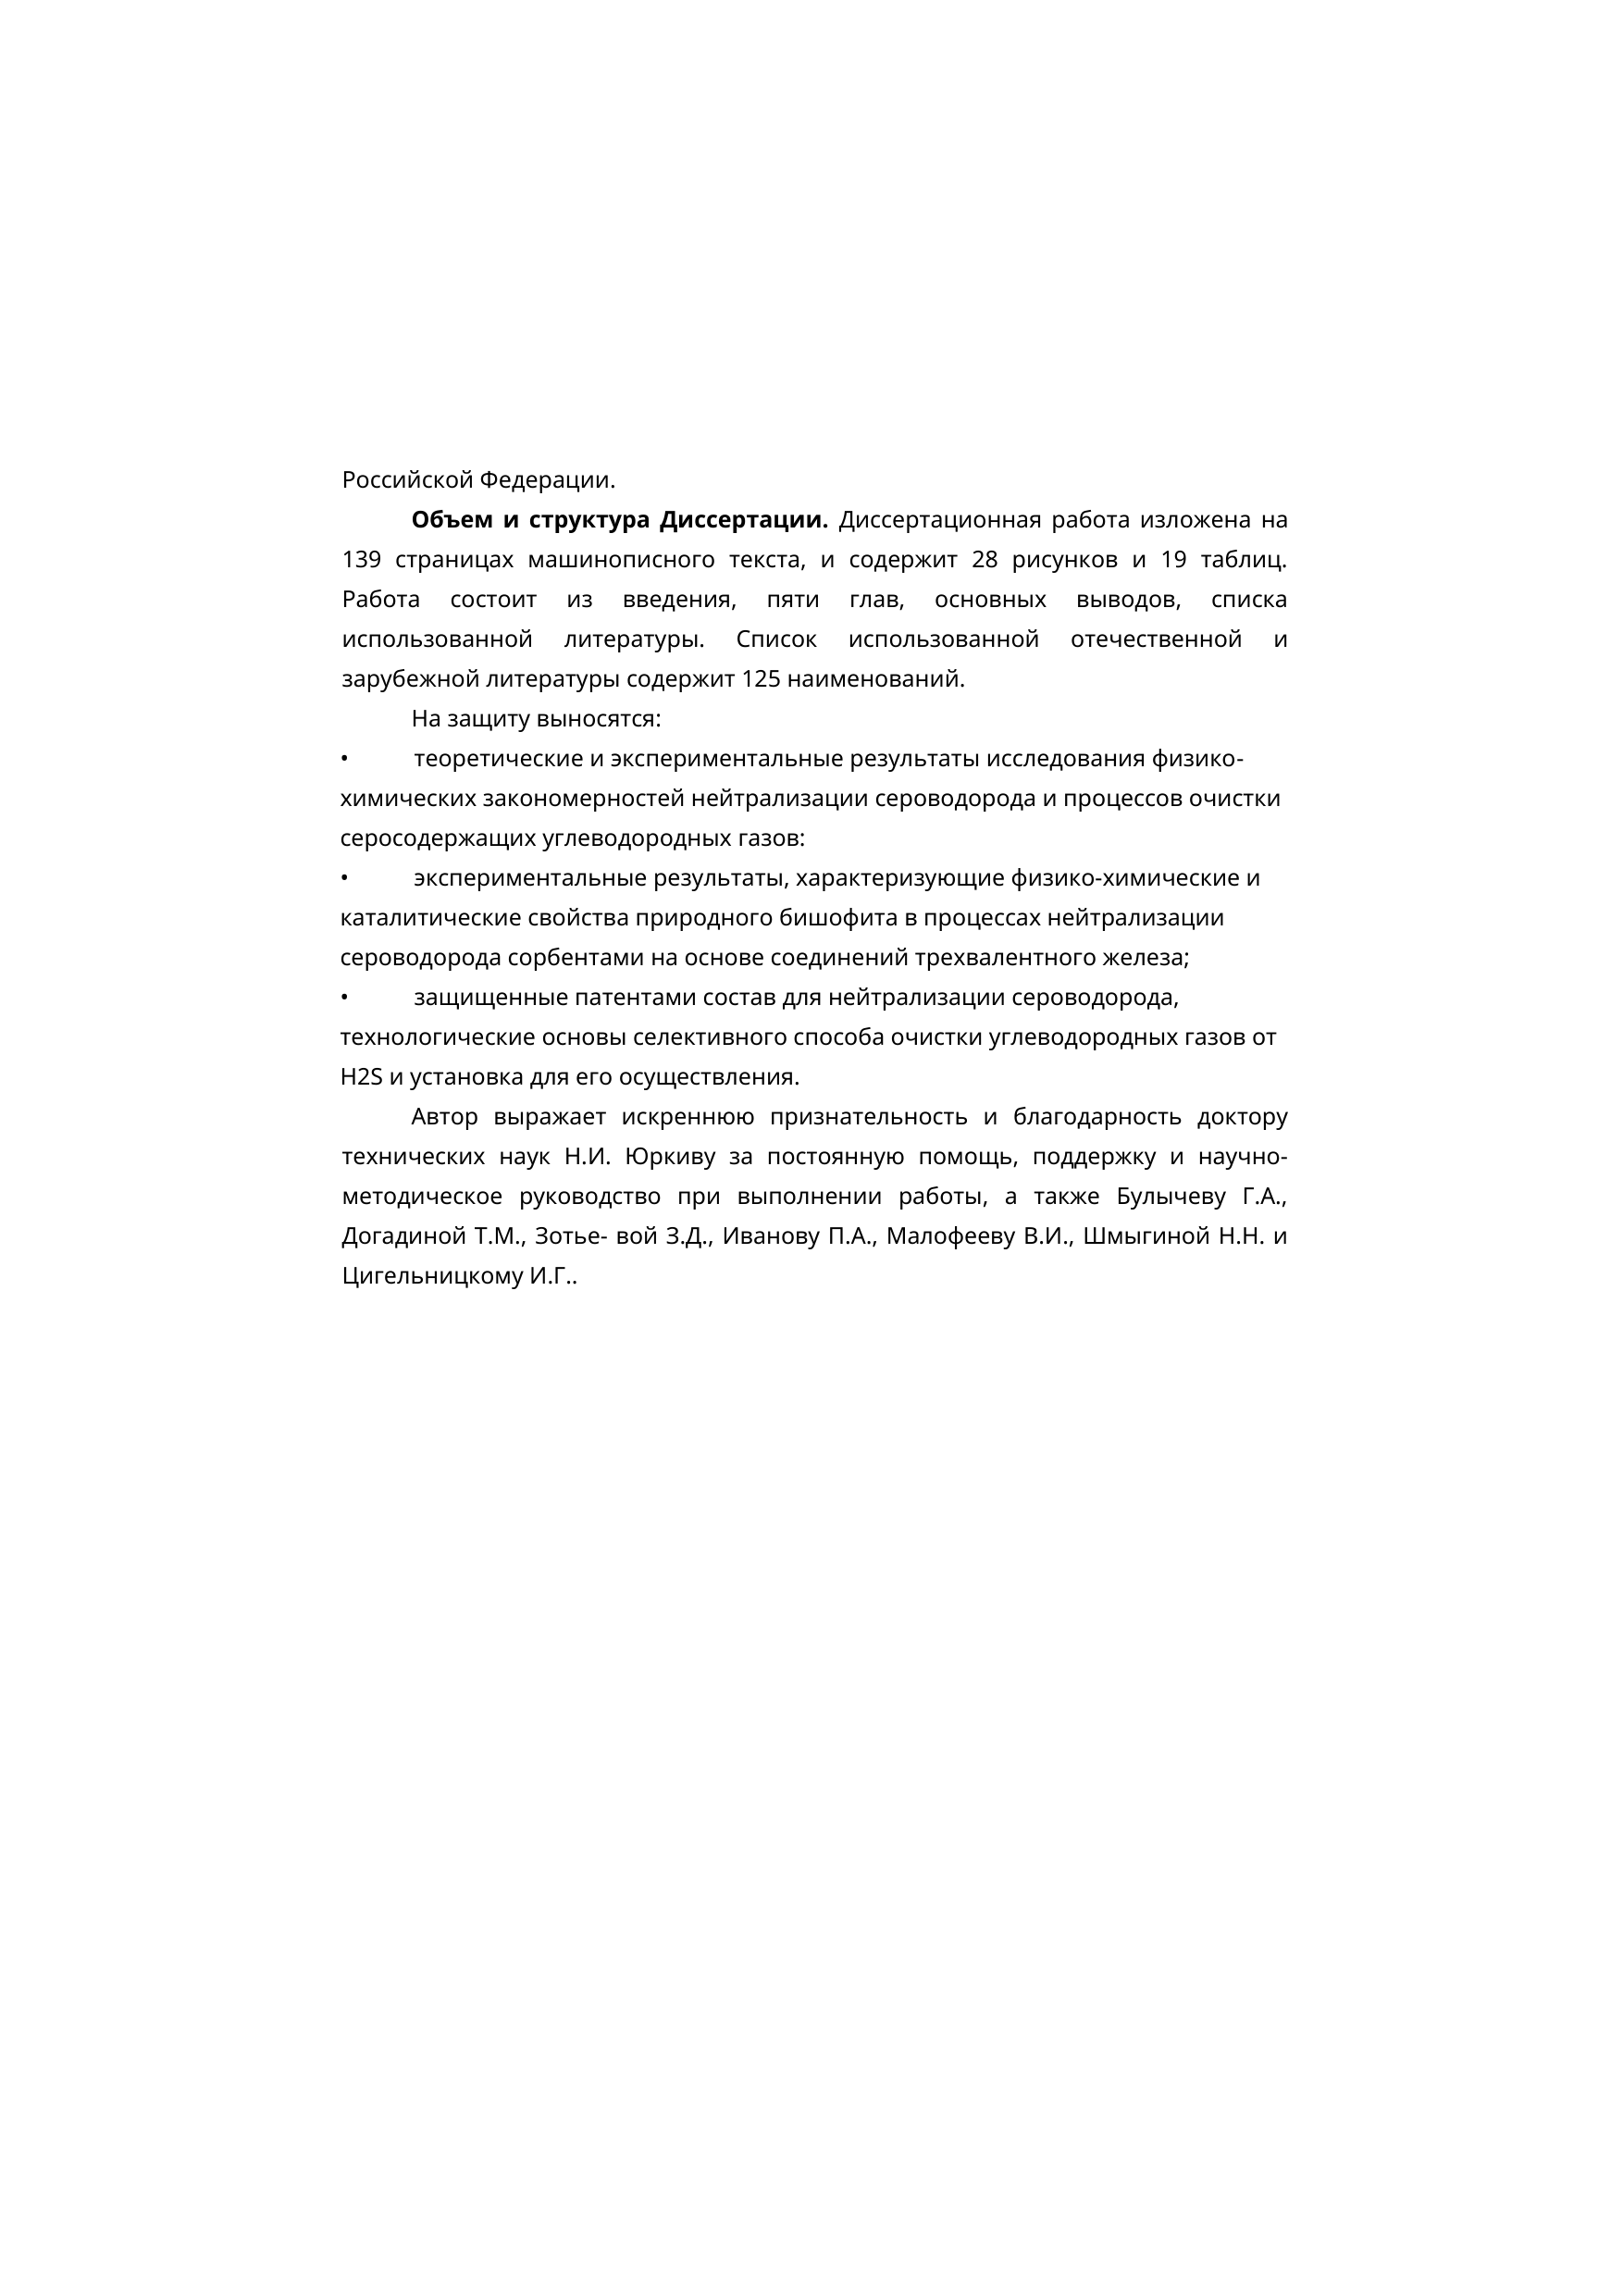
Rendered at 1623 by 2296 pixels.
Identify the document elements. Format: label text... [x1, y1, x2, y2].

text На защиту выносятся: [341, 695, 1291, 735]
text Автор выражает искреннюю признательность и благодарность доктору технических наук Н.И. Юркиву за постоянную помощь, поддержку и научно-методическое руководство при выполнении работы, а также Булычеву Г.А., Догадиной Т.М., Зотье- вой З.Д., Иванову П.А., Малофееву В.И., Шмыгиной Н.Н. и Цигельницкому И.Г.. [341, 1093, 1289, 1292]
text Объем и структура Диссертации. Диссертационная работа изложена на 139 страницах машинописного текста, и содержит 28 рисунков и 19 таблиц. Работа состоит из введения, пяти глав, основных выводов, списка использованной литературы. Список использованной отечественной и зарубежной литературы содержит 125 наименований. [341, 496, 1289, 695]
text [341, 456, 1289, 496]
list теоретические и экспериментальные результаты исследования физикохимических закономерностей нейтрализации сероводорода и процессов очистки серосодержащих углеводородных газов: [340, 735, 1289, 854]
list защищенные патентами состав для нейтрализации сероводорода, технологические основы селективного способа очистки углеводородных газов от H2S и установка для его осуществления. [340, 974, 1289, 1093]
list экспериментальные результаты, характеризующие физико-химические и каталитические свойства природного бишофита в процессах нейтрализации сероводорода сорбентами на основе соединений трехвалентного железа; [340, 854, 1289, 974]
